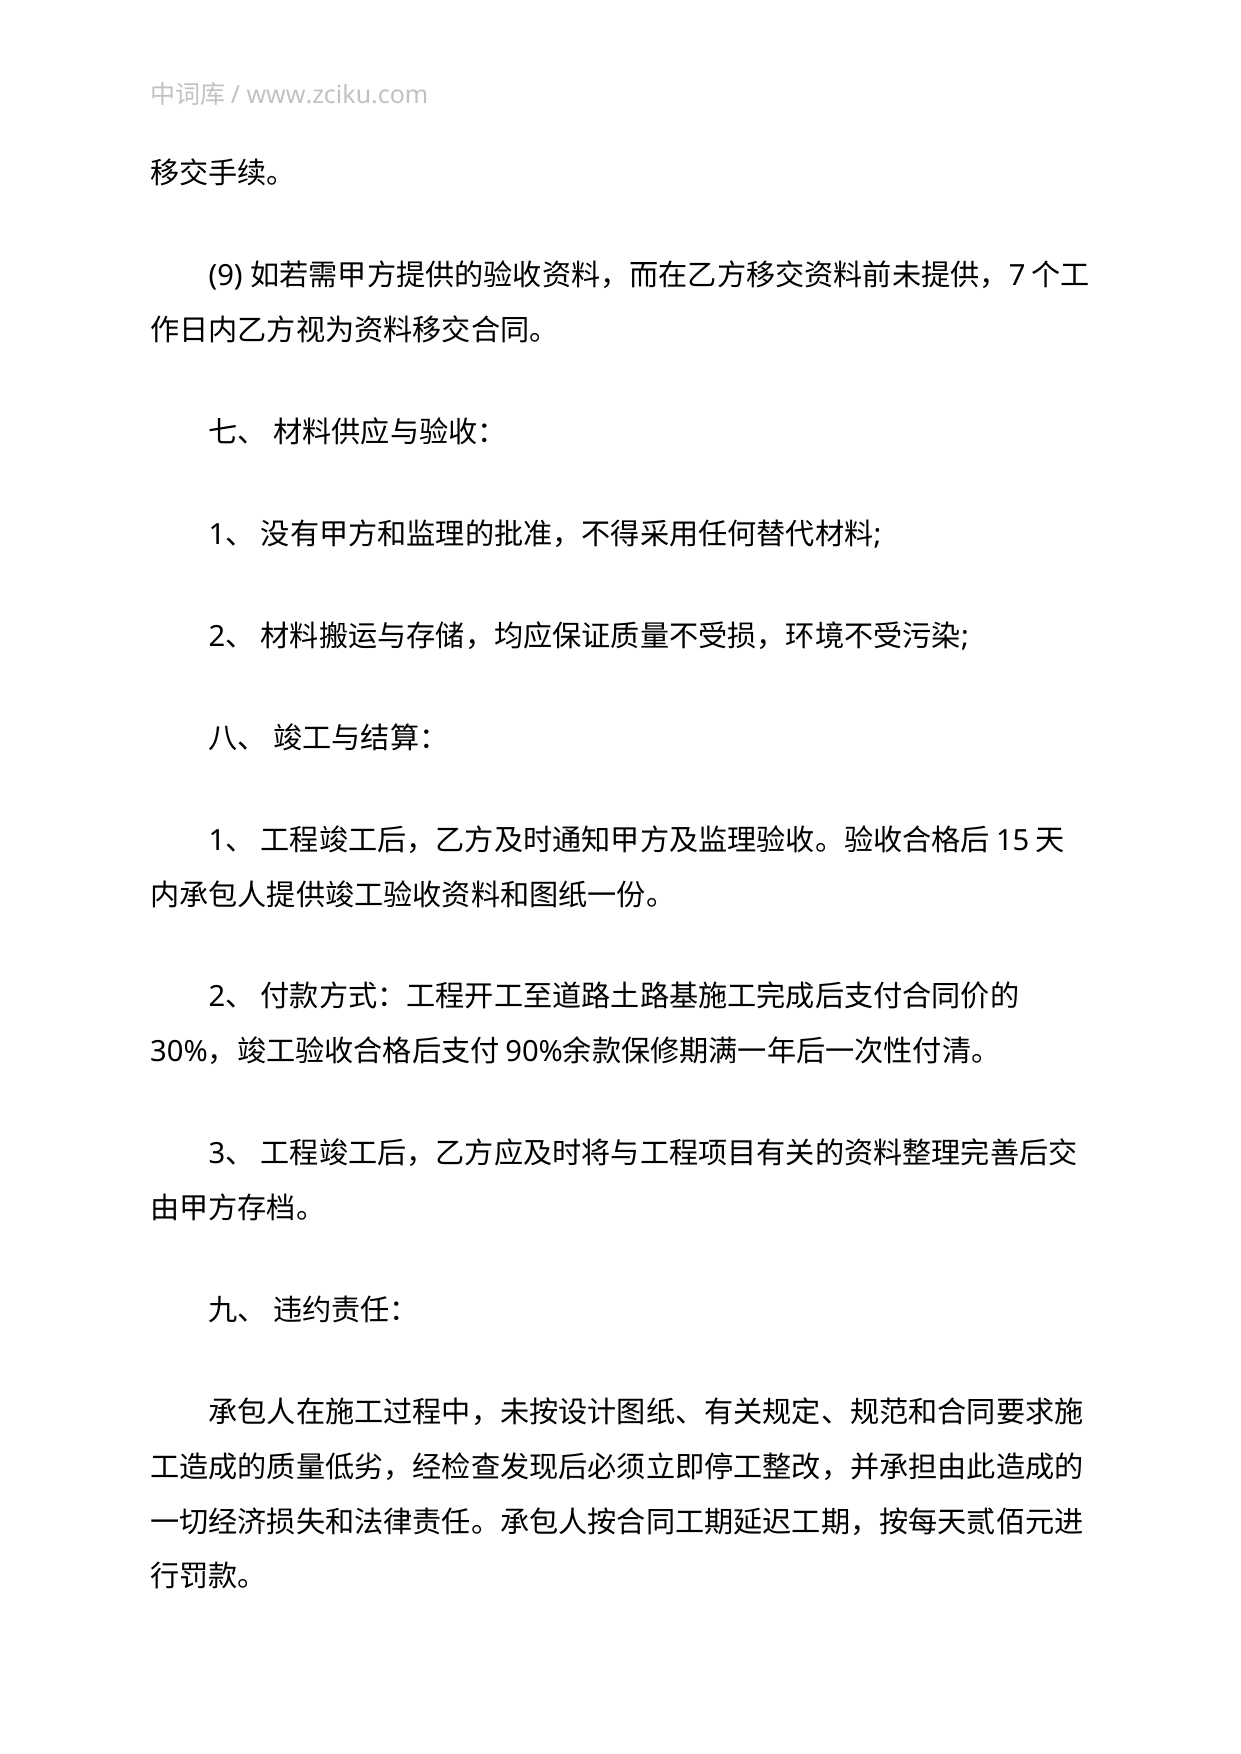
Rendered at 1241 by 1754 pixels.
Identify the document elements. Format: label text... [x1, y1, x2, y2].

text 3、 工程竣工后，乙方应及时将与工程项目有关的资料整理完善后交由甲方存档。 [150, 1130, 1090, 1227]
text (9) 如若需甲方提供的验收资料，而在乙方移交资料前未提供，7个工作日内乙方视为资料移交合同。 [150, 252, 1090, 349]
text 2、 付款方式：工程开工至道路土路基施工完成后支付合同价的30%，竣工验收合格后支付90%余款保修期满一年后一次性付清。 [150, 973, 1090, 1070]
text 八、 竣工与结算： [150, 714, 1090, 757]
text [150, 150, 1090, 192]
text 1、 工程竣工后，乙方及时通知甲方及监理验收。验收合格后15天内承包人提供竣工验收资料和图纸一份。 [150, 816, 1090, 913]
text 九、 违约责任： [150, 1287, 1090, 1329]
text 承包人在施工过程中，未按设计图纸、有关规定、规范和合同要求施工造成的质量低劣，经检查发现后必须立即停工整改，并承担由此造成的一切经济损失和法律责任。承包人按合同工期延迟工期，按每天贰佰元进行罚款。 [150, 1388, 1090, 1595]
text 2、 材料搬运与存储，均应保证质量不受损，环境不受污染; [150, 612, 1090, 655]
text 七、 材料供应与验收： [150, 408, 1090, 451]
text 1、 没有甲方和监理的批准，不得采用任何替代材料; [150, 510, 1090, 553]
